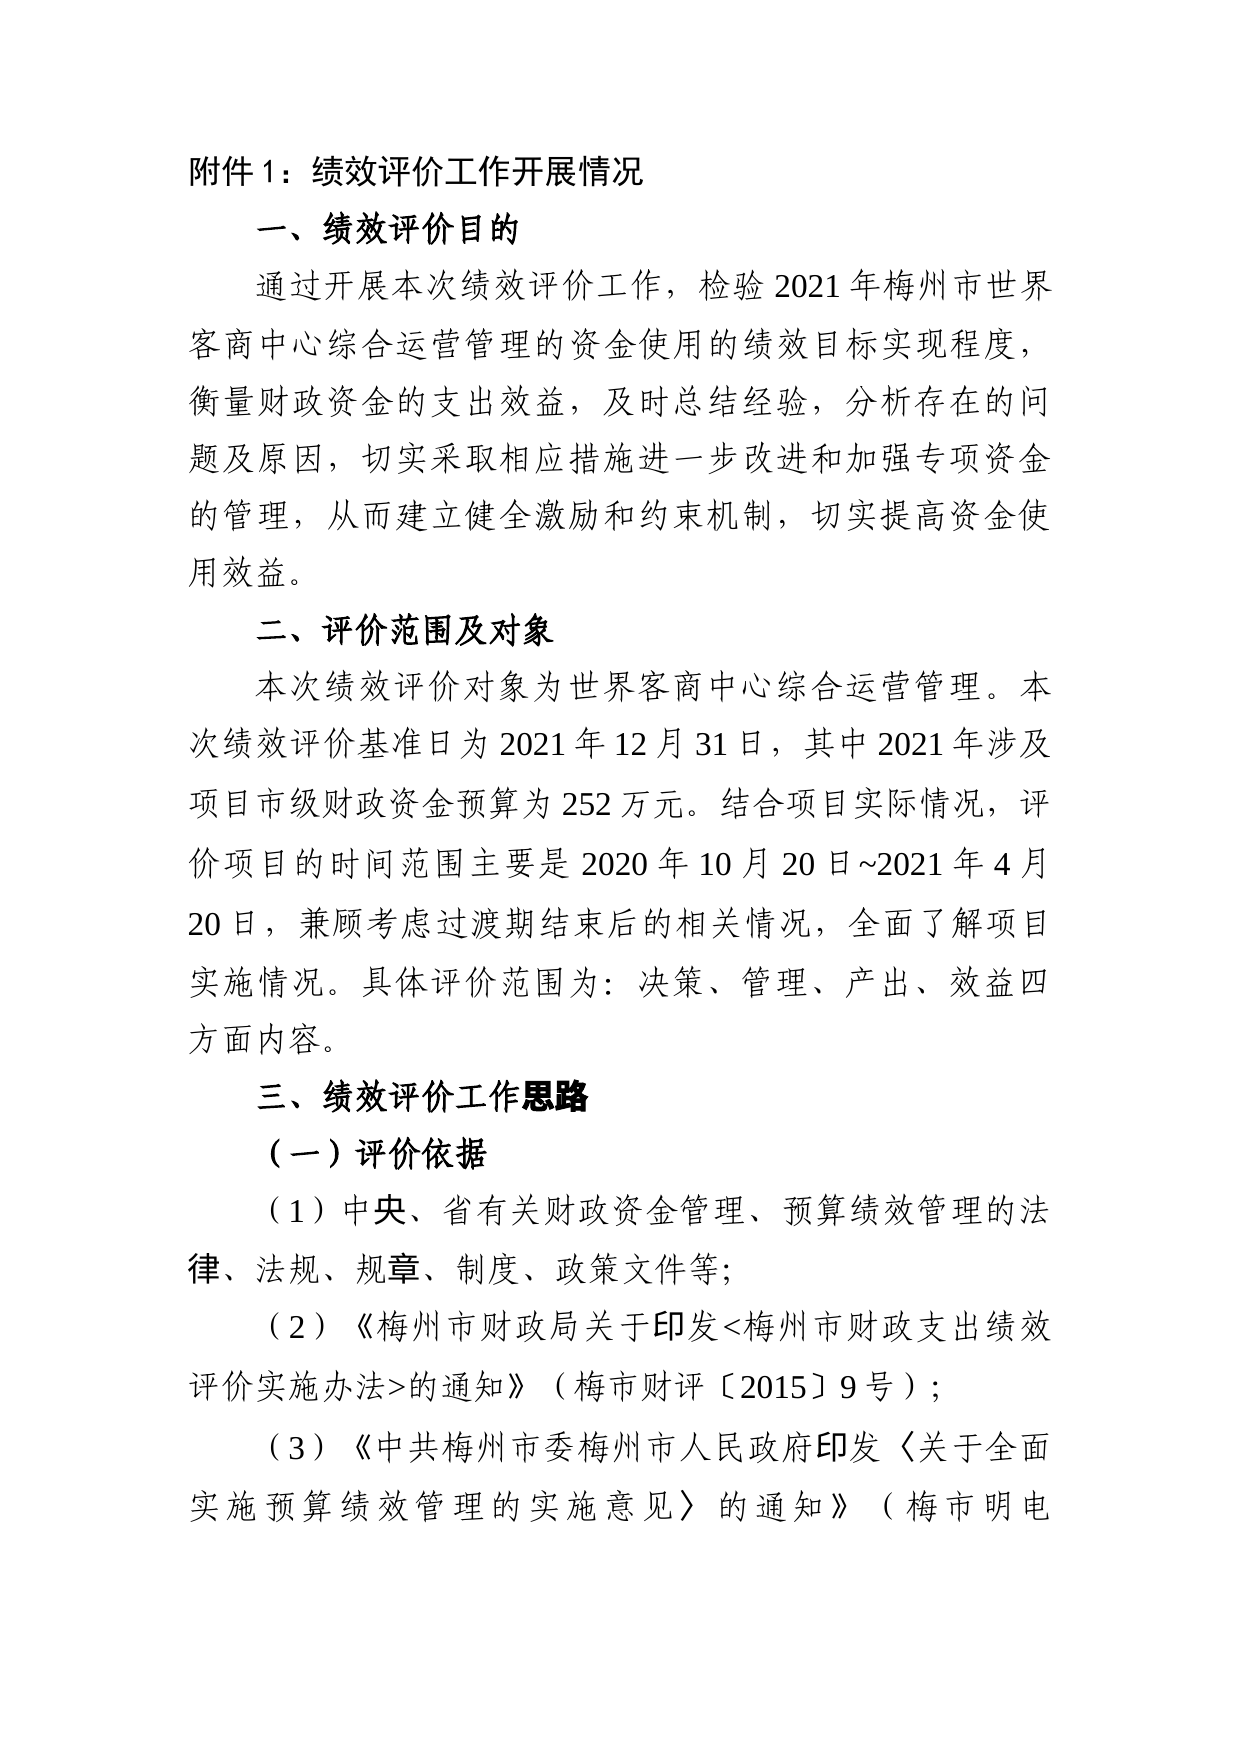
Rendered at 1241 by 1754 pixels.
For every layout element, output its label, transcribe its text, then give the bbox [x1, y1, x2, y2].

text 本次绩效评价对象为世界客商中心综合运营管理。本次绩效评价基准日为2021年12月31日，其中2021年涉及项目市级财政资金预算为252万元。结合项目实际情况，评价项目的时间范围主要是2020年10月20日~2021年4月20日，兼顾考虑过渡期结束后的相关情况，全面了解项目实施情况。具体评价范围为：决策、管理、产出、效益四方面内容。 [187, 665, 1053, 1056]
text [187, 1426, 1053, 1523]
text 一、绩效评价目的 [187, 207, 1053, 245]
text 通过开展本次绩效评价工作，检验2021年梅州市世界客商中心综合运营管理的资金使用的绩效目标实现程度，衡量财政资金的支出效益，及时总结经验，分析存在的问题及原因，切实采取相应措施进一步改进和加强专项资金的管理，从而建立健全激励和约束机制，切实提高资金使用效益。 [187, 264, 1053, 589]
text （1）中央、省有关财政资金管理、预算绩效管理的法律、法规、规章、制度、政策文件等； [187, 1189, 1053, 1286]
text 三、绩效评价工作思路 [187, 1075, 1053, 1113]
text （一）评价依据 [187, 1132, 1053, 1170]
text 二、评价范围及对象 [187, 608, 1053, 646]
text （2）《梅州市财政局关于印发<梅州市财政支出绩效评价实施办法>的通知》（梅市财评〔2015〕9号）； [187, 1305, 1053, 1406]
text 附件1：绩效评价工作开展情况 [187, 150, 1053, 188]
